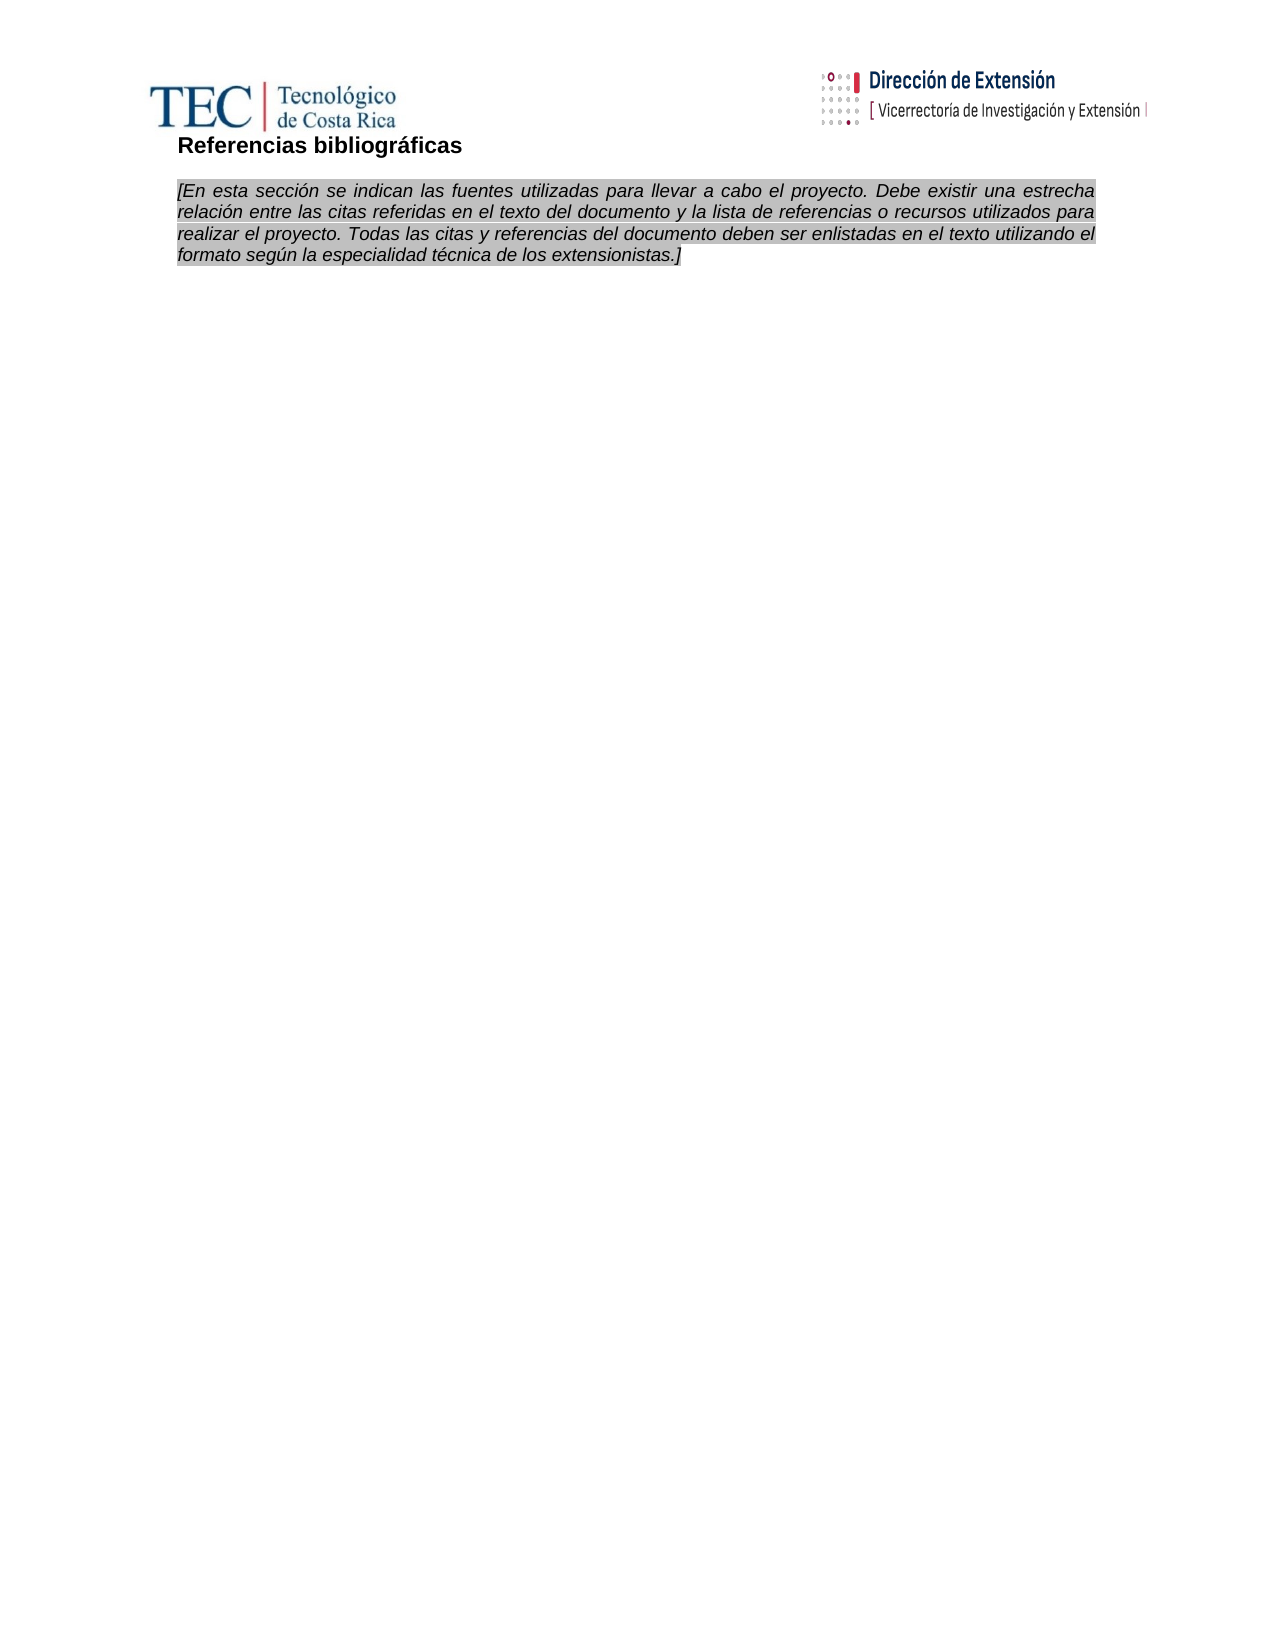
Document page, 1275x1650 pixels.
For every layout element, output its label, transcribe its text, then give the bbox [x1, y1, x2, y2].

picture [821, 70, 1147, 125]
text [En esta sección se indican las fuentes utilizadas para llevar a cabo el proyecto. Debe existir una estrecha relación entre las citas referidas en el texto del documento y la lista de referencias o recursos utilizados para realizar el proyecto. Todas las citas y referencias del documento deben ser enlistadas en el texto utilizando el formato según la especialidad técnica de los extensionistas.] [177, 179, 1098, 266]
picture [122, 70, 429, 143]
text Referencias bibliográficas [177, 132, 1098, 158]
